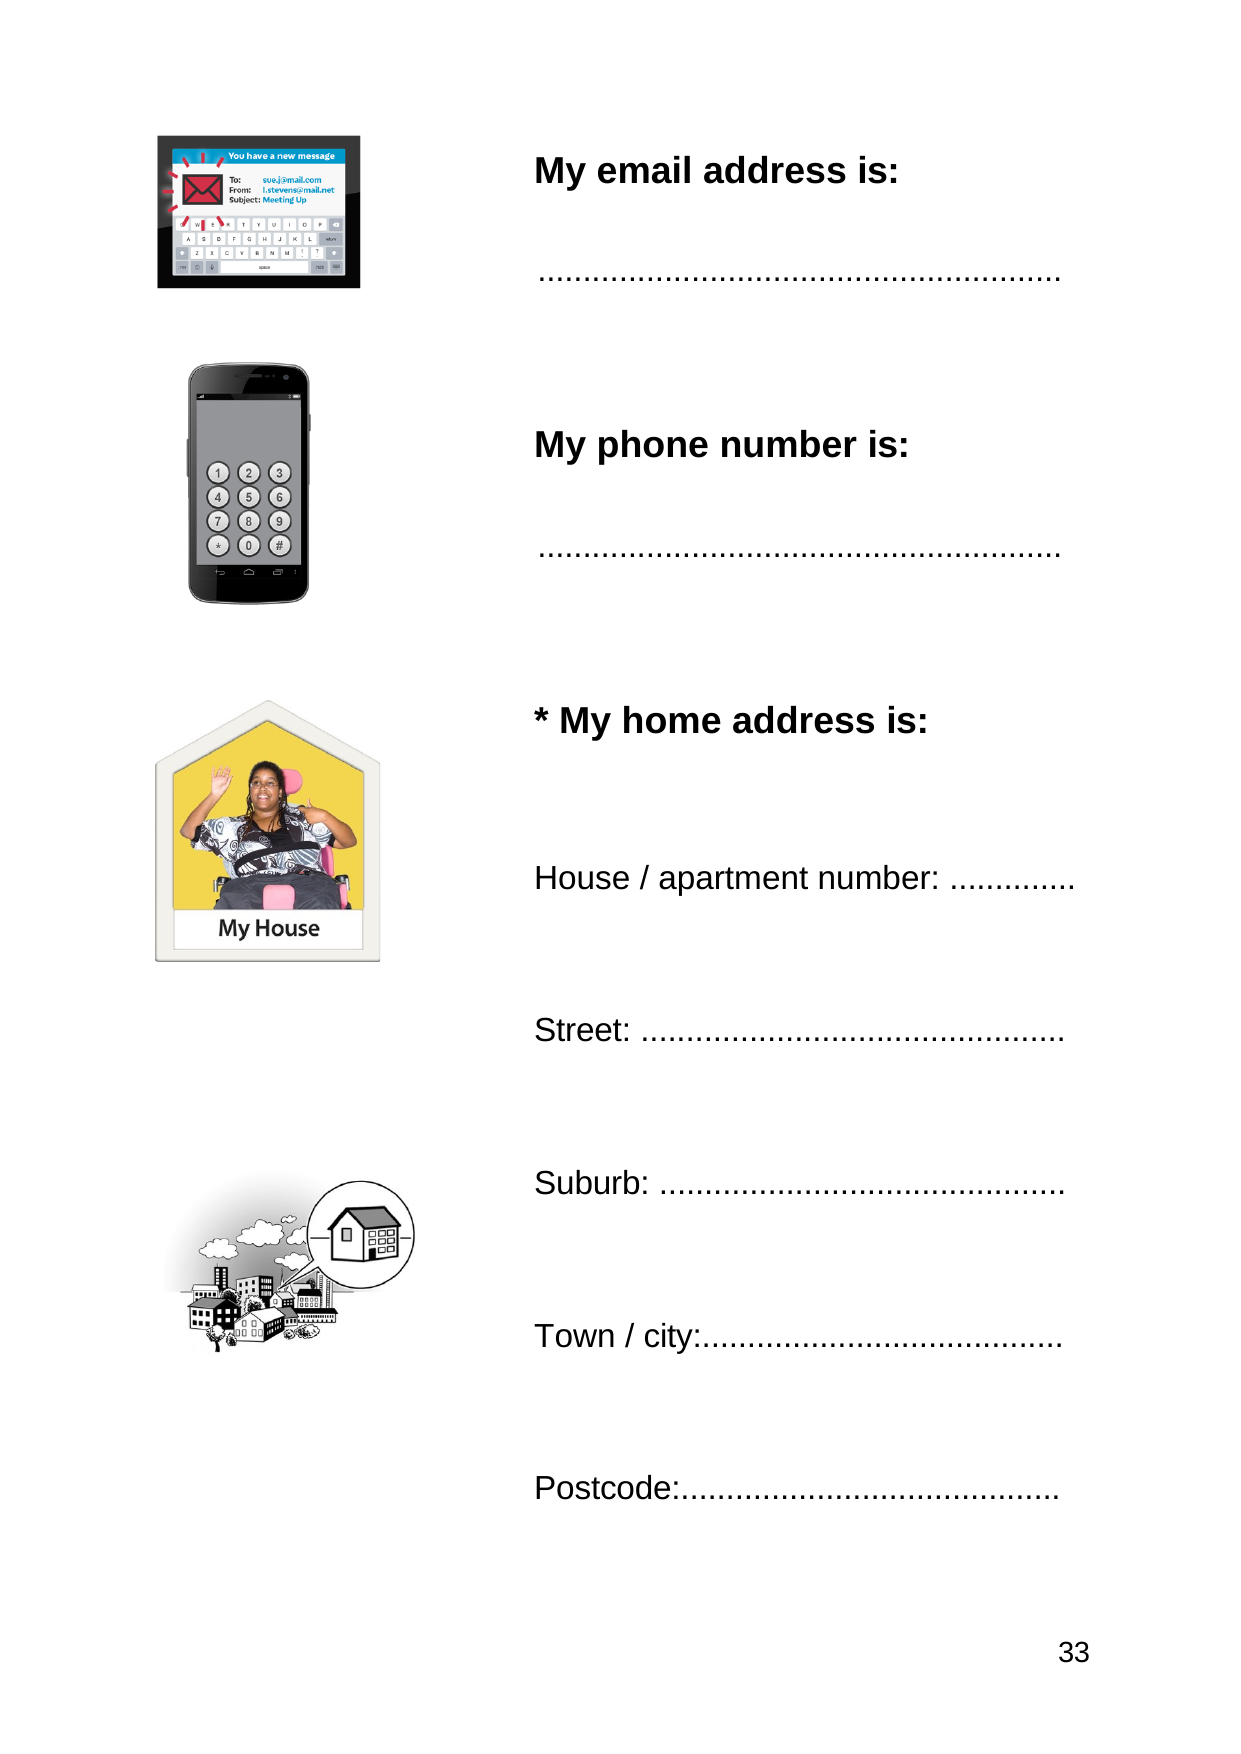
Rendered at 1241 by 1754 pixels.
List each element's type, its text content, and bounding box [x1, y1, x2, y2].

picture [126, 360, 371, 606]
text House / apartment number: .............. [534, 858, 1155, 896]
subtitle My email address is: [534, 148, 1155, 191]
picture [163, 1161, 419, 1356]
text .......................................................... [537, 250, 1155, 289]
text Postcode:.......................................... [534, 1468, 1155, 1507]
picture [155, 700, 381, 962]
text Town / city:........................................ [534, 1316, 1155, 1354]
subtitle My phone number is: [534, 423, 1155, 466]
text .......................................................... [537, 526, 1155, 564]
subtitle * My home address is: [534, 698, 1155, 741]
text Suburb: ............................................. [534, 1163, 1155, 1201]
text Street: ............................................... [534, 1010, 1155, 1049]
picture [150, 123, 367, 340]
